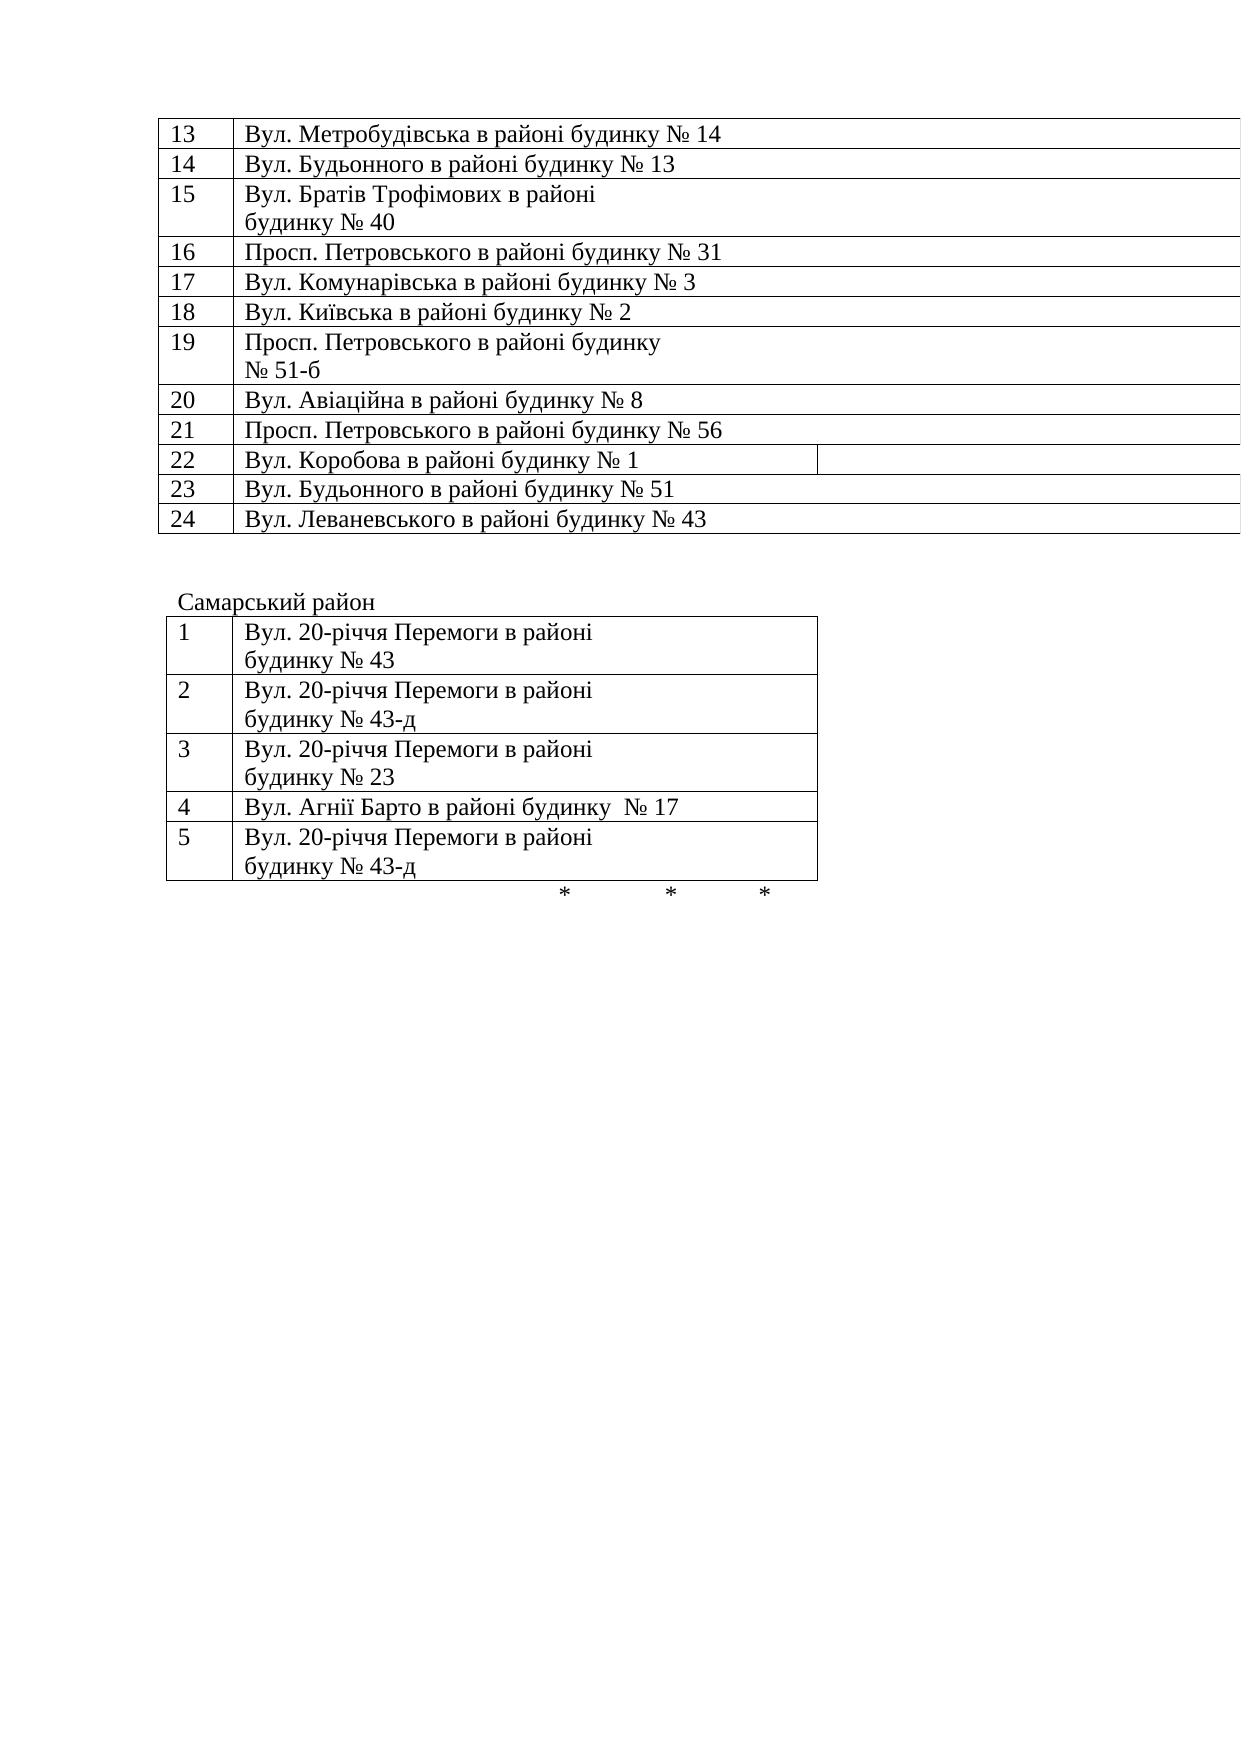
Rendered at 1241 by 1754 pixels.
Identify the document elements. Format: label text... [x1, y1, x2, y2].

table_header 1 [167, 617, 232, 674]
table_cell 13 [159, 119, 233, 148]
table_cell Вул. Метробудівська в районі будинку № 14 [234, 119, 1240, 148]
table_header Вул. 20-річчя Перемоги в районі будинку № 43 [233, 617, 817, 674]
table_cell Вул. Будьонного в районі будинку № 51 [234, 475, 1240, 503]
table_cell 16 [159, 237, 233, 266]
table_cell 23 [159, 475, 233, 503]
table_cell Вул. 20-річчя Перемоги в районі будинку № 43-д [233, 822, 817, 879]
table_cell Просп. Петровського в районі будинку № 56 [234, 415, 1240, 444]
table_cell Вул. Братів Трофімових в районі будинку № 40 [234, 179, 1240, 236]
table_cell 4 [167, 792, 232, 821]
table_cell 21 [159, 415, 233, 444]
table_cell 17 [159, 267, 233, 296]
table_cell 20 [159, 385, 233, 414]
table_cell 14 [159, 149, 233, 178]
table_cell Вул. 20-річчя Перемоги в районі будинку № 23 [233, 734, 817, 791]
table_cell 5 [167, 822, 232, 879]
table_cell 3 [167, 734, 232, 791]
text * * * [177, 881, 1152, 909]
table_cell Вул. Леваневського в районі будинку № 43 [234, 504, 1240, 533]
table_cell Просп. Петровського в районі будинку № 31 [234, 237, 1240, 266]
table_cell Вул. Коробова в районі будинку № 1 [234, 445, 817, 473]
text Самарський район [177, 587, 1152, 616]
table_cell 24 [159, 504, 233, 533]
table_cell 15 [159, 179, 233, 236]
table_cell Вул. Будьонного в районі будинку № 13 [234, 149, 1240, 178]
table_cell 19 [159, 327, 233, 384]
table_cell Просп. Петровського в районі будинку № 51-б [234, 327, 1240, 384]
table_cell Вул. 20-річчя Перемоги в районі будинку № 43-д [233, 675, 817, 733]
table_cell 2 [167, 675, 232, 733]
table_cell [818, 445, 1240, 473]
table_cell Вул. Агнії Барто в районі будинку № 17 [233, 792, 817, 821]
table_cell 22 [159, 445, 233, 473]
table_cell Вул. Авіаційна в районі будинку № 8 [234, 385, 1240, 414]
table_cell 18 [159, 297, 233, 326]
table_cell Вул. Комунарівська в районі будинку № 3 [234, 267, 1240, 296]
table_cell Вул. Київська в районі будинку № 2 [234, 297, 1240, 326]
